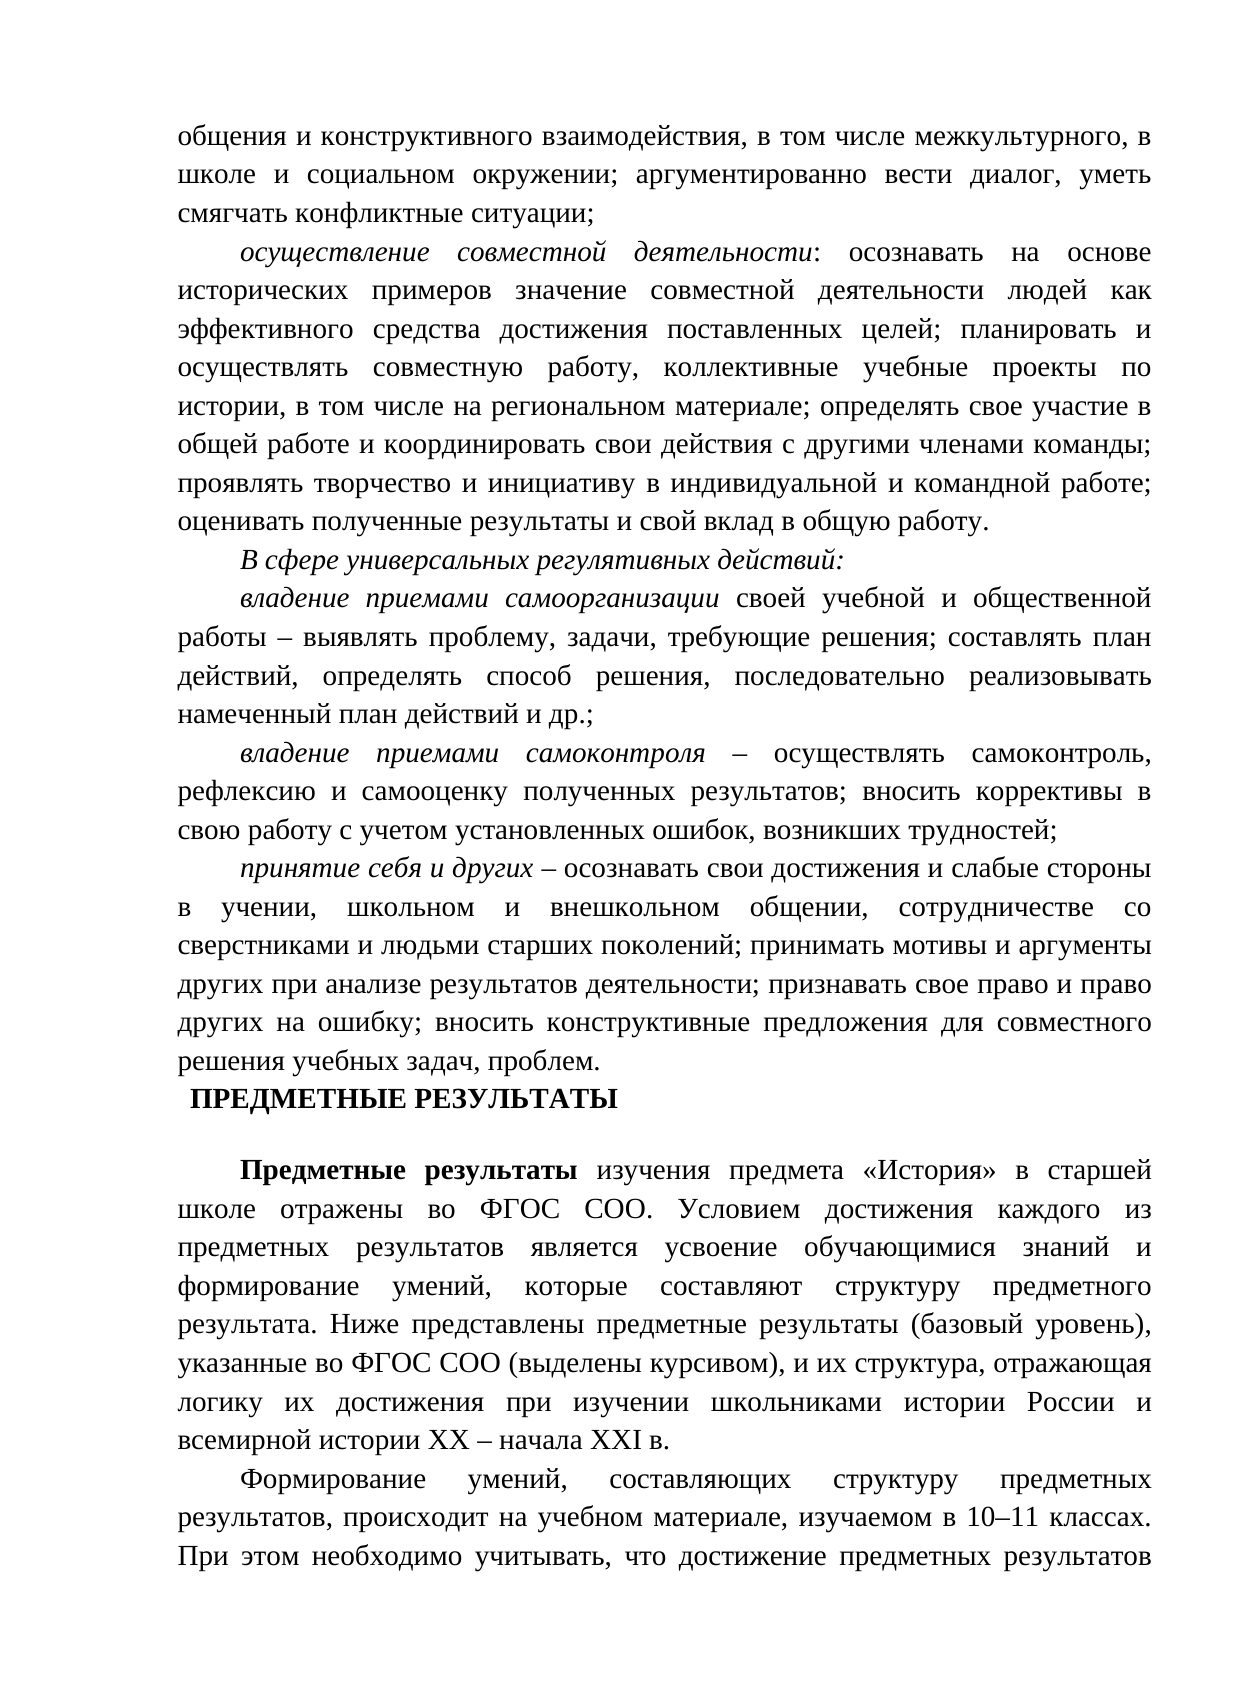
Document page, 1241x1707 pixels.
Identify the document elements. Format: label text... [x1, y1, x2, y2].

text владение приемами самоконтроля – осуществлять самоконтроль, рефлексию и самооценку полученных результатов; вносить коррективы в свою работу с учетом установленных ошибок, возникших трудностей; [177, 735, 1152, 845]
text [177, 118, 1152, 229]
text ПРЕДМЕТНЫЕ РЕЗУЛЬТАТЫ [190, 1082, 1152, 1115]
text В сфере универсальных регулятивных действий: [177, 542, 1152, 576]
text осуществление совместной деятельности: осознавать на основе исторических примеров значение совместной деятельности людей как эффективного средства достижения поставленных целей; планировать и осуществлять совместную работу, коллективные учебные проекты по истории, в том числе на региональном материале; определять свое участие в общей работе и координировать свои действия с другими членами команды; проявлять творчество и инициативу в индивидуальной и командной работе; оценивать полученные результаты и свой вклад в общую работу. [177, 234, 1152, 537]
text принятие себя и других – осознавать свои достижения и слабые стороны в учении, школьном и внешкольном общении, сотрудничестве со сверстниками и людьми старших поколений; принимать мотивы и аргументы других при анализе результатов деятельности; признавать свое право и право других на ошибку; вносить конструктивные предложения для совместного решения учебных задач, проблем. [177, 850, 1152, 1077]
text владение приемами самоорганизации своей учебной и общественной работы – выявлять проблему, задачи, требующие решения; составлять план действий, определять способ решения, последовательно реализовывать намеченный план действий и др.; [177, 581, 1152, 730]
text Предметные результаты изучения предмета «История» в старшей школе отражены во ФГОС СОО. Условием достижения каждого из предметных результатов является усвоение обучающимися знаний и формирование умений, которые составляют структуру предметного результата. Ниже представлены предметные результаты (базовый уровень), указанные во ФГОС СОО (выделены курсивом), и их структура, отражающая логику их достижения при изучении школьниками истории России и всемирной истории ХХ – начала XXI в. [177, 1152, 1152, 1456]
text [177, 1461, 1152, 1571]
